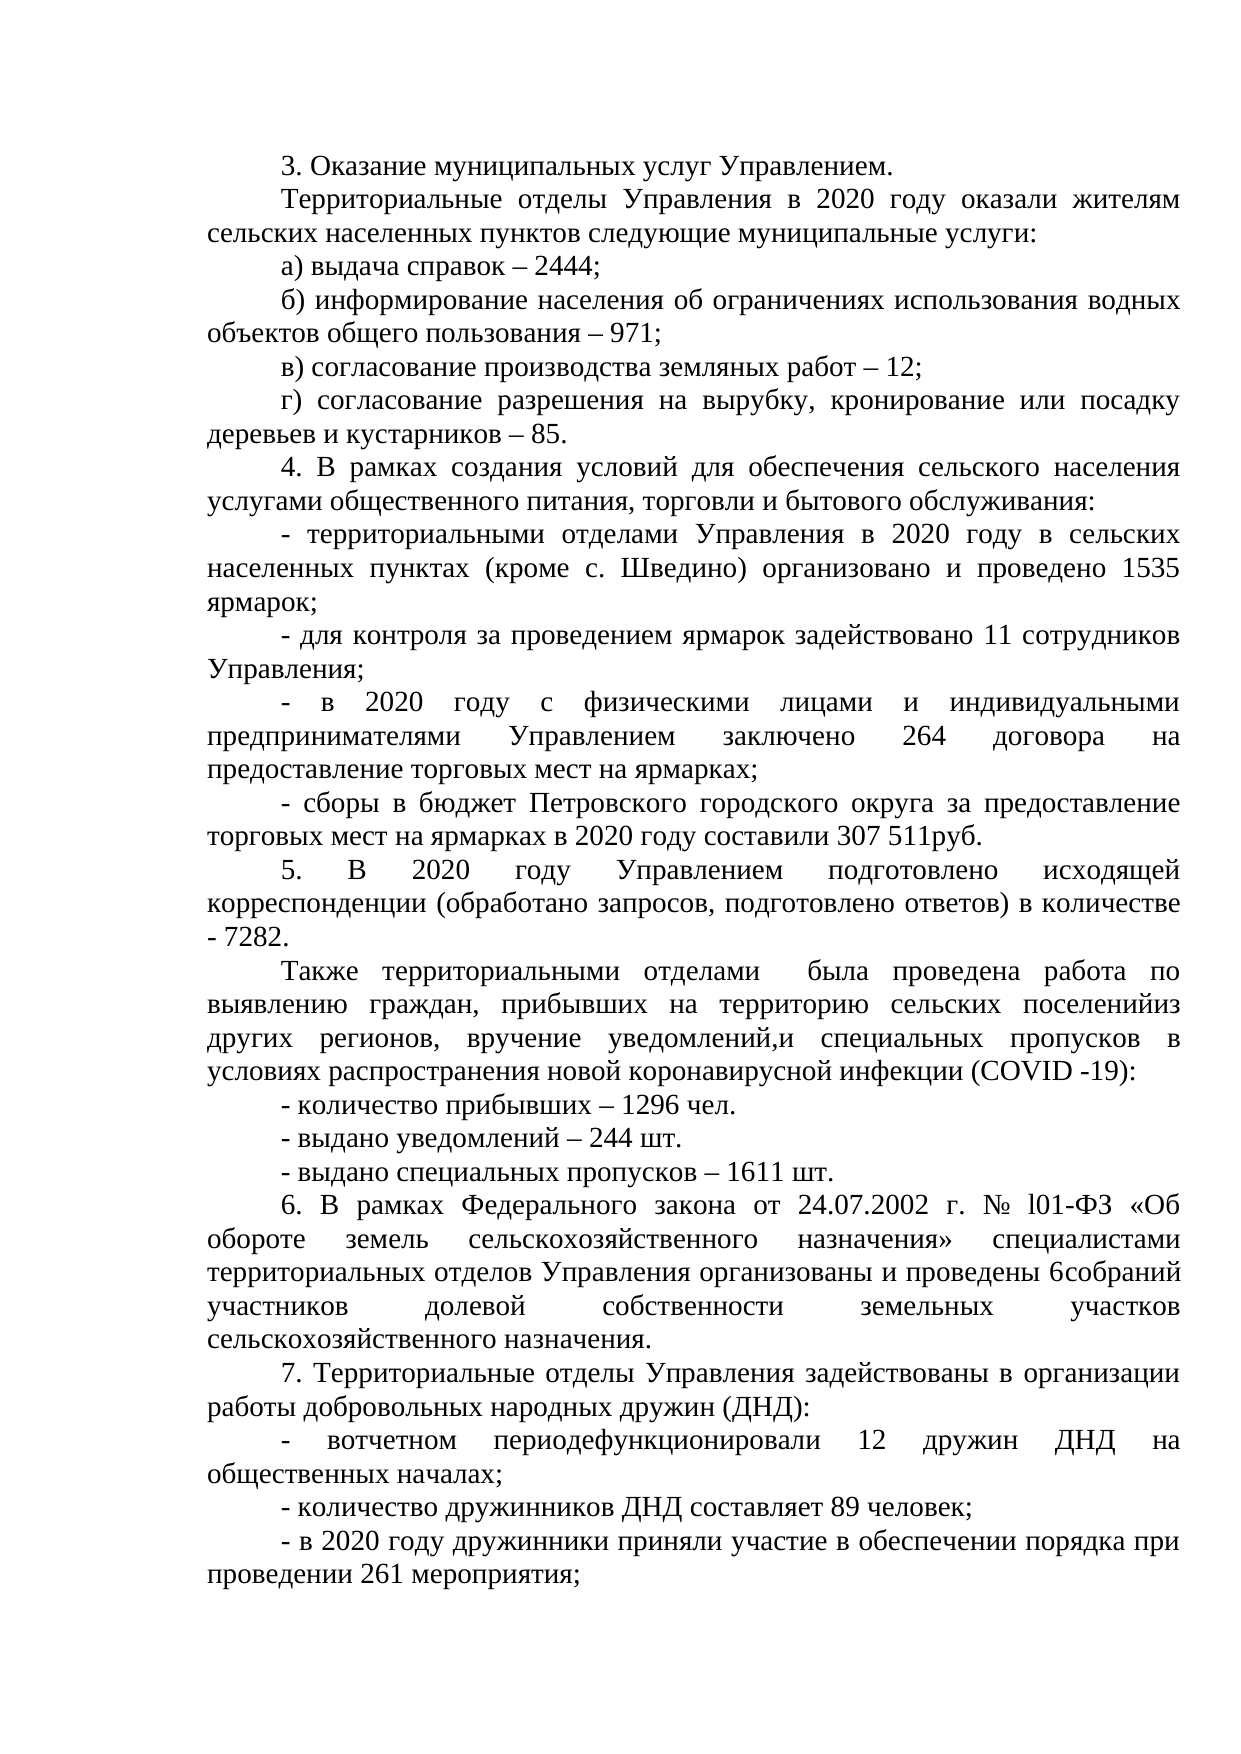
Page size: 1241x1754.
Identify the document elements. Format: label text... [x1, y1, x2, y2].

text - выдано уведомлений – 244 шт. [207, 1120, 1181, 1154]
text Также территориальными отделами была проведена работа по выявлению граждан, прибывших на территорию сельских поселенийиз других регионов, вручение уведомлений,и специальных пропусков в условиях распространения новой коронавирусной инфекции (COVID -19): [207, 953, 1181, 1087]
text - выдано специальных пропусков – 1611 шт. [207, 1154, 1181, 1187]
text Территориальные отделы Управления в 2020 году оказали жителям сельских населенных пунктов следующие муниципальные услуги: [207, 181, 1181, 248]
text г) согласование разрешения на вырубку, кронирование или посадку деревьев и кустарников – 85. [207, 382, 1181, 449]
text - для контроля за проведением ярмарок задействовано 11 сотрудников Управления; [207, 617, 1181, 684]
text в) согласование производства земляных работ – 12; [207, 349, 1181, 382]
text а) выдача справок – 2444; [207, 248, 1181, 282]
text б) информирование населения об ограничениях использования водных объектов общего пользования – 971; [207, 282, 1181, 349]
text 7. Территориальные отделы Управления задействованы в организации работы добровольных народных дружин (ДНД): [207, 1355, 1181, 1422]
text 4. В рамках создания условий для обеспечения сельского населения услугами общественного питания, торговли и бытового обслуживания: [207, 449, 1181, 517]
text 3. Оказание муниципальных услуг Управлением. [207, 148, 1181, 181]
text - количество прибывших – 1296 чел. [207, 1087, 1181, 1120]
text 5. В 2020 году Управлением подготовлено исходящей корреспонденции (обработано запросов, подготовлено ответов) в количестве - 7282. [207, 852, 1181, 953]
text - сборы в бюджет Петровского городского округа за предоставление торговых мест на ярмарках в 2020 году составили 307 511руб. [207, 785, 1181, 852]
text - в 2020 году дружинники приняли участие в обеспечении порядка при проведении 261 мероприятия; [207, 1523, 1181, 1590]
text - количество дружинников ДНД составляет 89 человек; [207, 1489, 1181, 1523]
text - территориальными отделами Управления в 2020 году в сельских населенных пунктах (кроме с. Шведино) организовано и проведено 1535 ярмарок; [207, 517, 1181, 617]
text - вотчетном периодефункционировали 12 дружин ДНД на общественных началах; [207, 1422, 1181, 1489]
text 6. В рамках Федерального закона от 24.07.2002 г. № l01-ФЗ «Об обороте земель сельскохозяйственного назначения» специалистами территориальных отделов Управления организованы и проведены 6собраний участников долевой собственности земельных участков сельскохозяйственного назначения. [207, 1187, 1181, 1355]
text - в 2020 году с физическими лицами и индивидуальными предпринимателями Управлением заключено 264 договора на предоставление торговых мест на ярмарках; [207, 684, 1181, 785]
